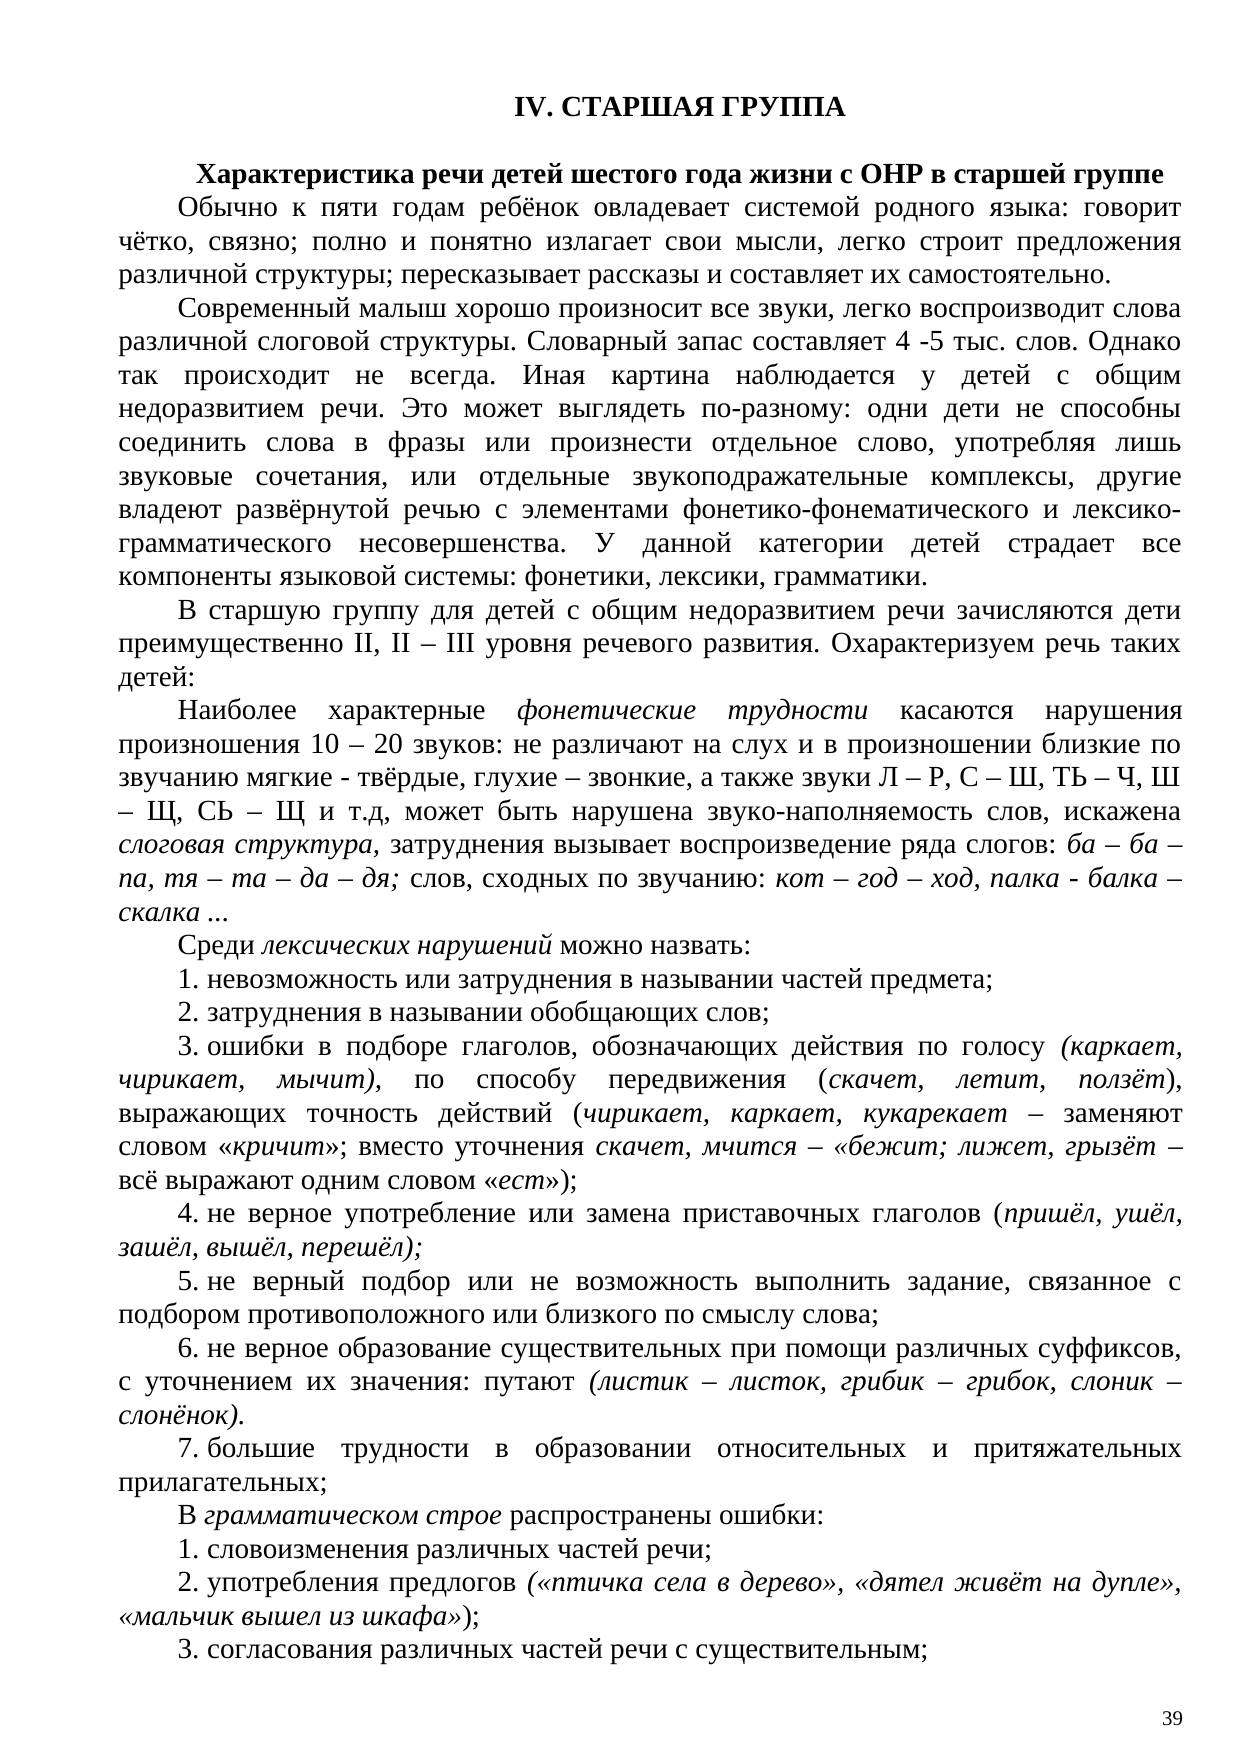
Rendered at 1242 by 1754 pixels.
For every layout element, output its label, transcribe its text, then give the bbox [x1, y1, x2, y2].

list не верный подбор или не возможность выполнить задание, связанное с подбором противоположного или близкого по смыслу слова; [118, 1263, 1183, 1330]
list большие трудности в образовании относительных и притяжательных прилагательных; [118, 1430, 1183, 1497]
text Обычно к пяти годам ребёнок овладевает системой родного языка: говорит чётко, связно; полно и понятно излагает свои мысли, легко строит предложения различной структуры; пересказывает рассказы и составляет их самостоятельно. [118, 189, 1183, 290]
list затруднения в назывании обобщающих слов; [118, 994, 1183, 1028]
text Наиболее характерные фонетические трудности касаются нарушения произношения 10 – 20 звуков: не различают на слух и в произношении близкие по звучанию мягкие - твёрдые, глухие – звонкие, а также звуки Л – Р, С – Ш, ТЬ – Ч, Ш – Щ, СЬ – Щ и т.д, может быть нарушена звуко-наполняемость слов, искажена слоговая структура, затруднения вызывает воспроизведение ряда слогов: ба – ба – па, тя – та – да – дя; слов, сходных по звучанию: кот – год – ход, палка - балка – скалка ... [118, 692, 1183, 927]
text Современный малыш хорошо произносит все звуки, легко воспроизводит слова различной слоговой структуры. Словарный запас составляет 4 -5 тыс. слов. Однако так происходит не всегда. Иная картина наблюдается у детей с общим недоразвитием речи. Это может выглядеть по-разному: одни дети не способны соединить слова в фразы или произнести отдельное слово, употребляя лишь звуковые сочетания, или отдельные звукоподражательные комплексы, другие владеют развёрнутой речью с элементами фонетико-фонематического и лексико-грамматического несовершенства. У данной категории детей страдает все компоненты языковой системы: фонетики, лексики, грамматики. [118, 290, 1183, 592]
list словоизменения различных частей речи; [118, 1531, 1183, 1564]
list не верное употребление или замена приставочных глаголов (пришёл, ушёл, зашёл, вышёл, перешёл); [118, 1196, 1183, 1263]
text Характеристика речи детей шестого года жизни с ОНР в старшей группе [118, 156, 1183, 189]
text Среди лексических нарушений можно назвать: [118, 927, 1183, 961]
list употребления предлогов («птичка села в дерево», «дятел живёт на дупле», «мальчик вышел из шкафа»); [118, 1564, 1183, 1632]
list не верное образование существительных при помощи различных суффиксов, с уточнением их значения: путают (листик – листок, грибик – грибок, слоник – слонёнок). [118, 1330, 1183, 1430]
list невозможность или затруднения в назывании частей предмета; [118, 961, 1183, 994]
text В грамматическом строе распространены ошибки: [118, 1497, 1183, 1531]
text IV. СТАРШАЯ ГРУППА [118, 89, 1183, 122]
list согласования различных частей речи с существительным; [118, 1632, 1183, 1665]
text В старшую группу для детей с общим недоразвитием речи зачисляются дети преимущественно II, II – III уровня речевого развития. Охарактеризуем речь таких детей: [118, 592, 1183, 692]
list ошибки в подборе глаголов, обозначающих действия по голосу (каркает, чирикает, мычит), по способу передвижения (скачет, летит, ползёт), выражающих точность действий (чирикает, каркает, кукарекает – заменяют словом «кричит»; вместо уточнения скачет, мчится – «бежит; лижет, грызёт – всё выражают одним словом «ест»); [118, 1028, 1183, 1196]
